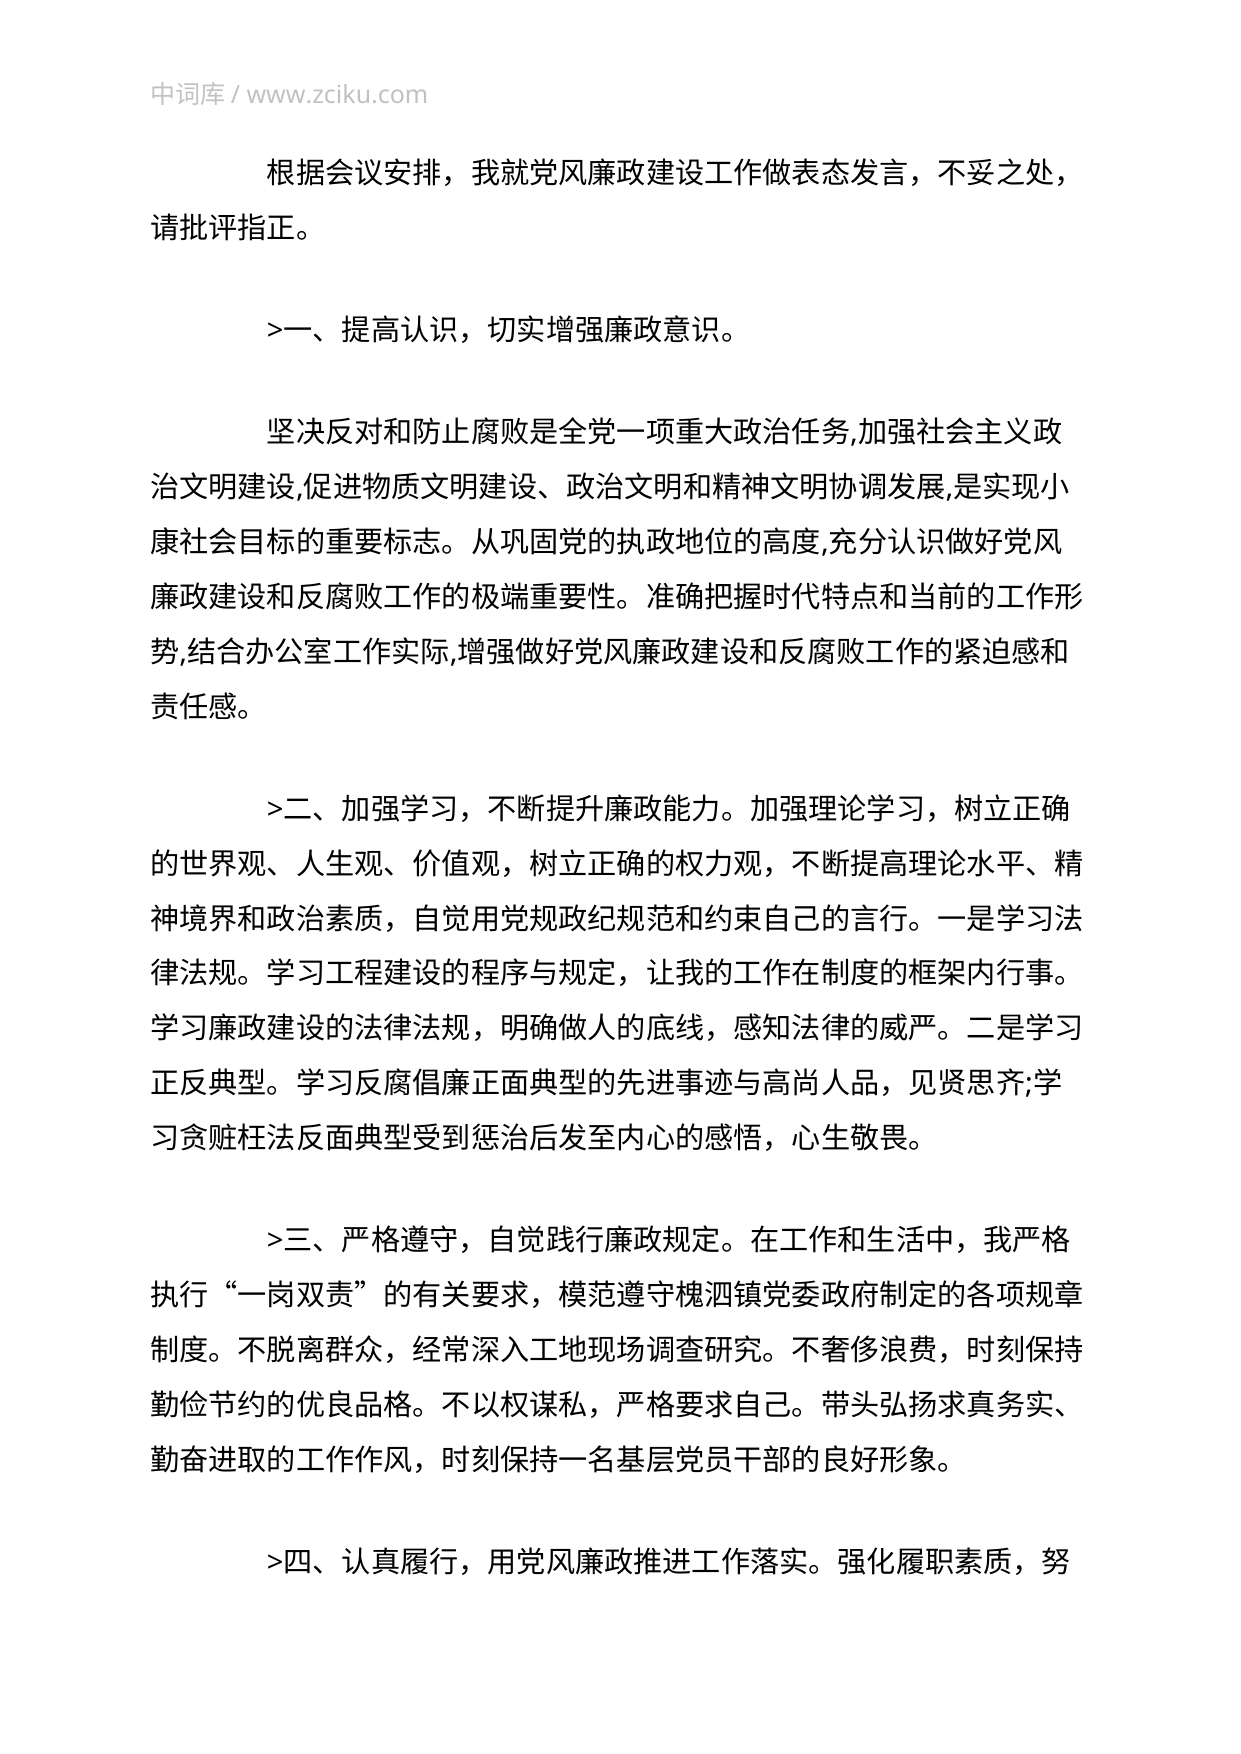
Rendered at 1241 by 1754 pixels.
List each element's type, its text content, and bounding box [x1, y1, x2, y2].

text >一、提高认识，切实增强廉政意识。 [150, 307, 1090, 349]
text >二、加强学习，不断提升廉政能力。加强理论学习，树立正确的世界观、人生观、价值观，树立正确的权力观，不断提高理论水平、精神境界和政治素质，自觉用党规政纪规范和约束自己的言行。一是学习法律法规。学习工程建设的程序与规定，让我的工作在制度的框架内行事。学习廉政建设的法律法规，明确做人的底线，感知法律的威严。二是学习正反典型。学习反腐倡廉正面典型的先进事迹与高尚人品，见贤思齐;学习贪赃枉法反面典型受到惩治后发至内心的感悟，心生敬畏。 [150, 785, 1090, 1157]
text >三、严格遵守，自觉践行廉政规定。在工作和生活中，我严格执行“一岗双责”的有关要求，模范遵守槐泗镇党委政府制定的各项规章制度。不脱离群众，经常深入工地现场调查研究。不奢侈浪费，时刻保持勤俭节约的优良品格。不以权谋私，严格要求自己。带头弘扬求真务实、勤奋进取的工作作风，时刻保持一名基层党员干部的良好形象。 [150, 1217, 1090, 1479]
text 根据会议安排，我就党风廉政建设工作做表态发言，不妥之处，请批评指正。 [150, 150, 1090, 247]
text 坚决反对和防止腐败是全党一项重大政治任务,加强社会主义政治文明建设,促进物质文明建设、政治文明和精神文明协调发展,是实现小康社会目标的重要标志。从巩固党的执政地位的高度,充分认识做好党风廉政建设和反腐败工作的极端重要性。准确把握时代特点和当前的工作形势,结合办公室工作实际,增强做好党风廉政建设和反腐败工作的紧迫感和责任感。 [150, 409, 1090, 726]
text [150, 1538, 1090, 1581]
